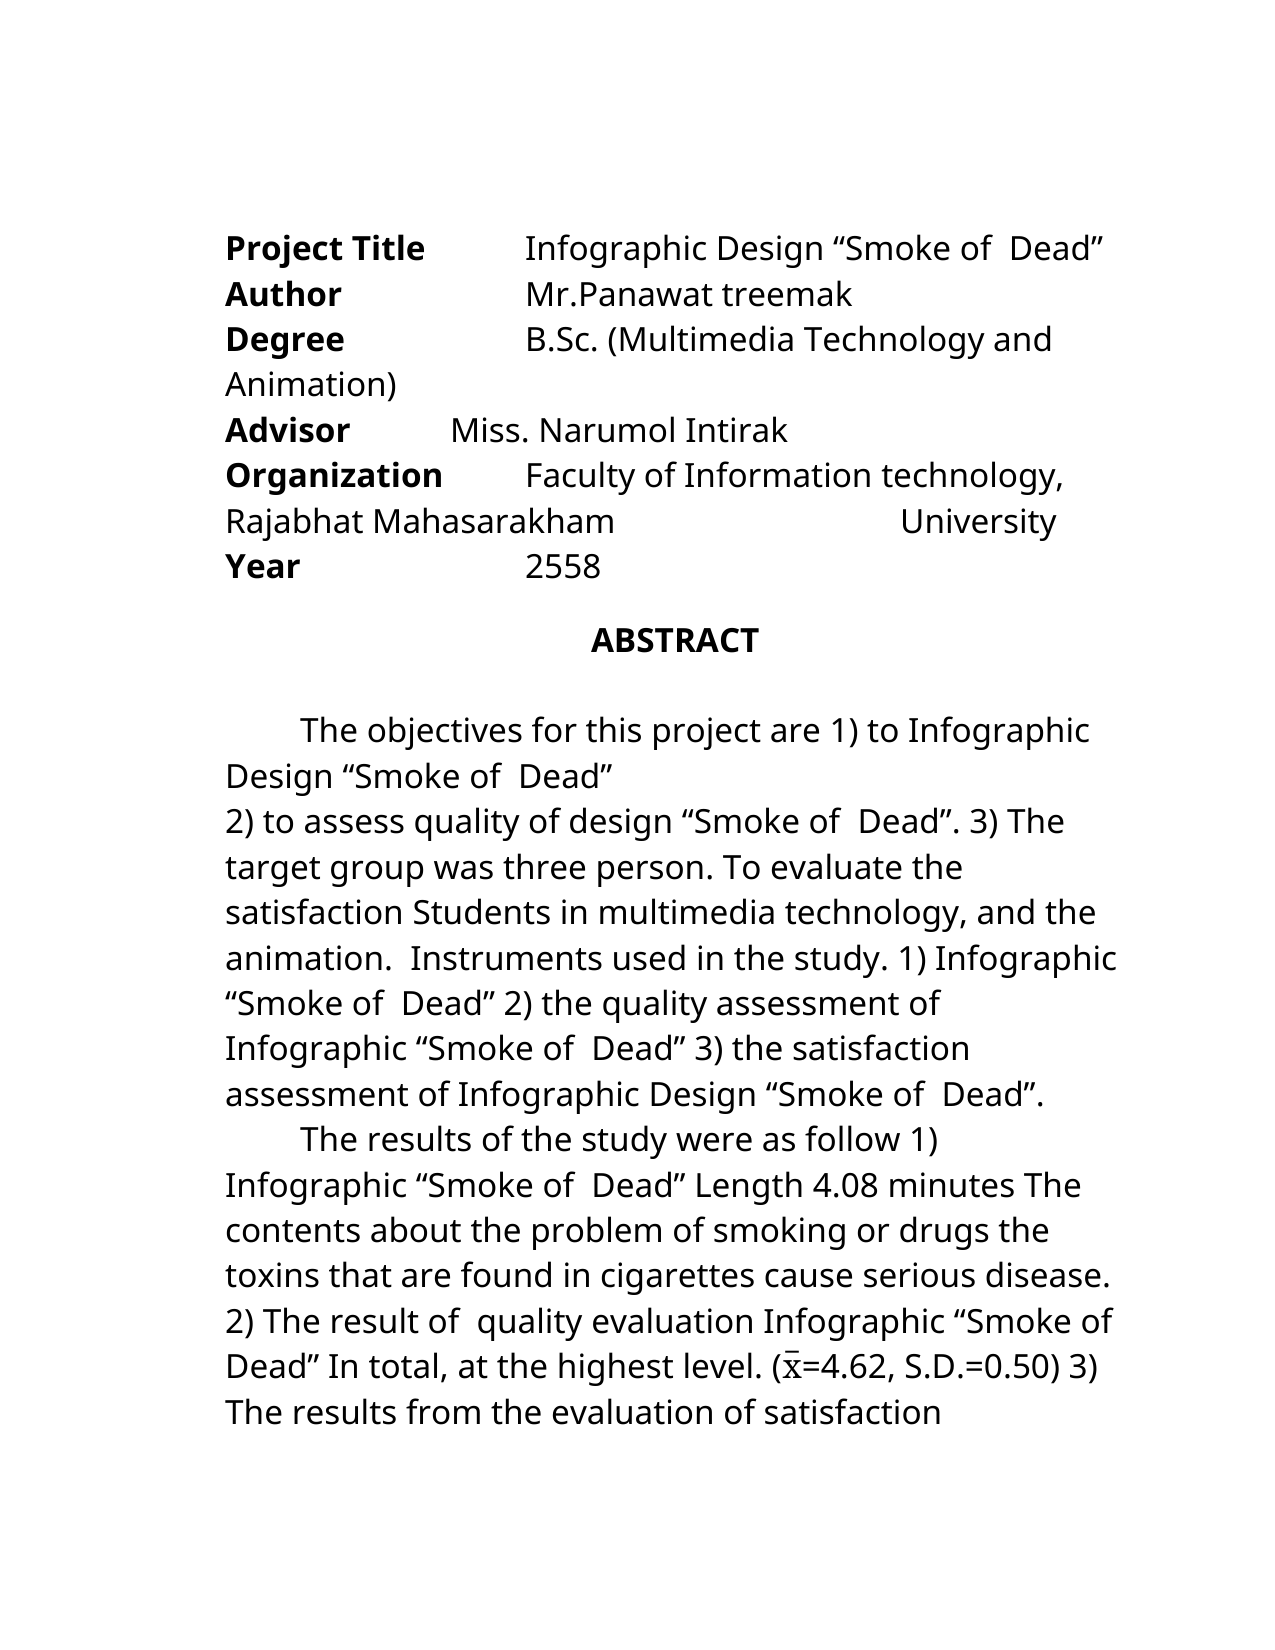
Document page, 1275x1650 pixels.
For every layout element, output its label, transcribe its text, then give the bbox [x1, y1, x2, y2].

text Year 2558 [225, 543, 1125, 588]
text The objectives for this project are 1) to Infographic Design “Smoke of Dead” 2) to assess quality of design “Smoke of Dead”. 3) The target group was three person. To evaluate the satisfaction Students in multimedia technology, and the animation. Instruments used in the study. 1) Infographic “Smoke of Dead” 2) the quality assessment of Infographic “Smoke of Dead” 3) the satisfaction assessment of Infographic Design “Smoke of Dead”. [225, 707, 1125, 1116]
text Author Mr.Panawat treemak [225, 270, 1125, 316]
text Project Title Infographic Design “Smoke of Dead” [225, 225, 1125, 270]
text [225, 1116, 1125, 1434]
text Organization Faculty of Information technology, Rajabhat Mahasarakham University [225, 452, 1125, 543]
text Degree B.Sc. (Multimedia Technology and Animation) [225, 316, 1125, 407]
text Advisor Miss. Narumol Intirak [225, 407, 1125, 452]
text ABSTRACT [225, 616, 1125, 662]
